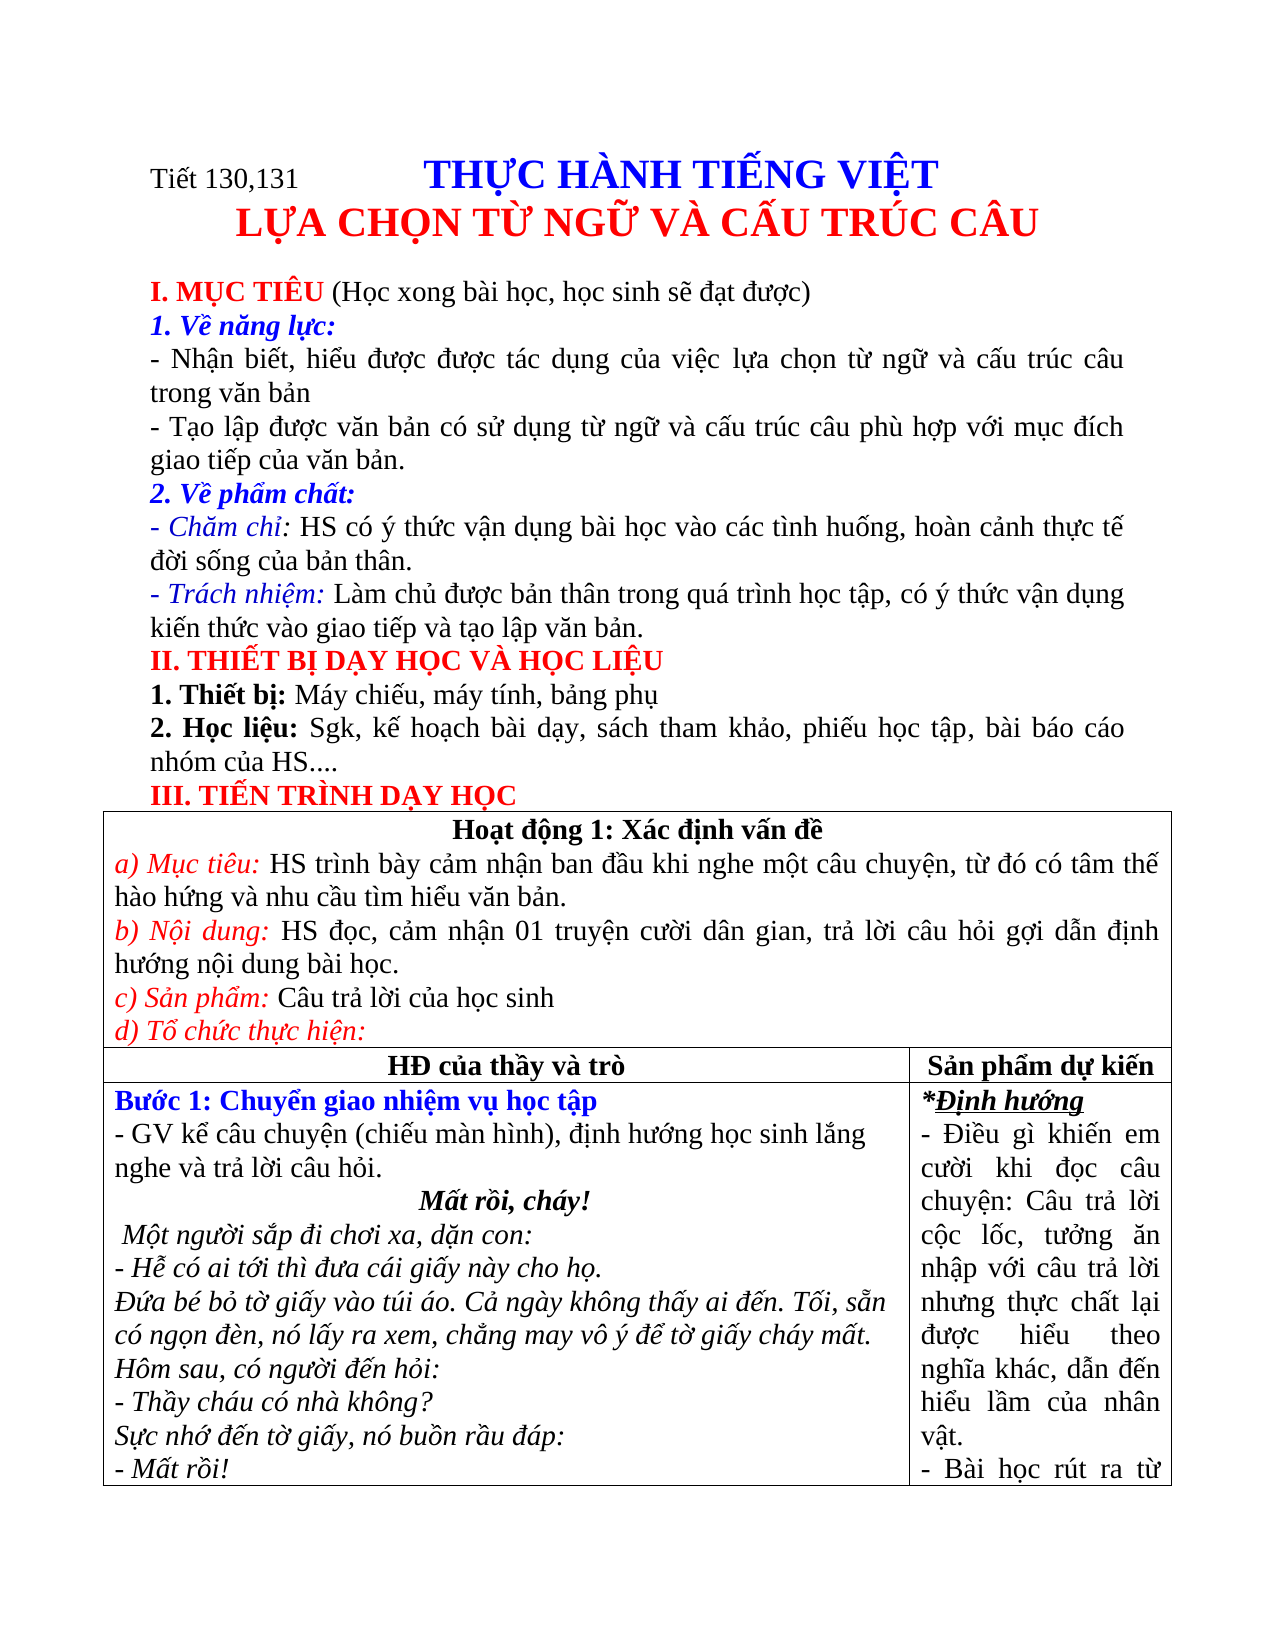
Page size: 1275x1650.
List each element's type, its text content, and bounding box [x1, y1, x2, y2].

table_cell HĐ của thầy và trò [104, 1048, 909, 1082]
text II. THIẾT BỊ DẠY HỌC VÀ HỌC LIỆU [150, 643, 1125, 677]
text - Nhận biết, hiểu được được tác dụng của việc lựa chọn từ ngữ và cấu trúc câu trong văn bản [150, 342, 1125, 409]
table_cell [910, 1083, 1171, 1485]
text - Tạo lập được văn bản có sử dụng từ ngữ và cấu trúc câu phù hợp với mục đích giao tiếp của văn bản. [150, 409, 1125, 476]
table_header Hoạt động 1: Xác định vấn đề a) Mục tiêu: HS trình bày cảm nhận ban đầu khi nghe một câu chuyện, từ đó có tâm thế hào hứng và nhu cầu tìm hiểu văn bản. b) Nội dung: HS đọc, cảm nhận 01 truyện cười dân gian, trả lời câu hỏi gợi dẫn định hướng nội dung bài học. c) Sản phẩm: Câu trả lời của học sinh d) Tổ chức thực hiện: [104, 812, 1171, 1047]
text III. TIẾN TRÌNH DẠY HỌC [150, 778, 1125, 811]
text 2. Về phẩm chất: [150, 476, 1125, 509]
text - Trách nhiệm: Làm chủ được bản thân trong quá trình học tập, có ý thức vận dụng kiến thức vào giao tiếp và tạo lập văn bản. [150, 576, 1125, 643]
text Tiết 130,131 THỰC HÀNH TIẾNG VIỆT [150, 150, 1125, 198]
text I. MỤC TIÊU (Học xong bài học, học sinh sẽ đạt được) [150, 274, 1125, 308]
text 2. Học liệu: Sgk, kế hoạch bài dạy, sách tham khảo, phiếu học tập, bài báo cáo nhóm của HS.... [150, 711, 1125, 778]
text - Chăm chỉ: HS có ý thức vận dụng bài học vào các tình huống, hoàn cảnh thực tế đời sống của bản thân. [150, 509, 1125, 576]
table_cell Sản phẩm dự kiến [910, 1048, 1171, 1082]
text 1. Thiết bị: Máy chiếu, máy tính, bảng phụ [150, 677, 1125, 711]
text 1. Về năng lực: [150, 308, 1125, 342]
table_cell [104, 1083, 909, 1485]
text LỰA CHỌN TỪ NGỮ VÀ CẤU TRÚC CÂU [150, 198, 1125, 246]
